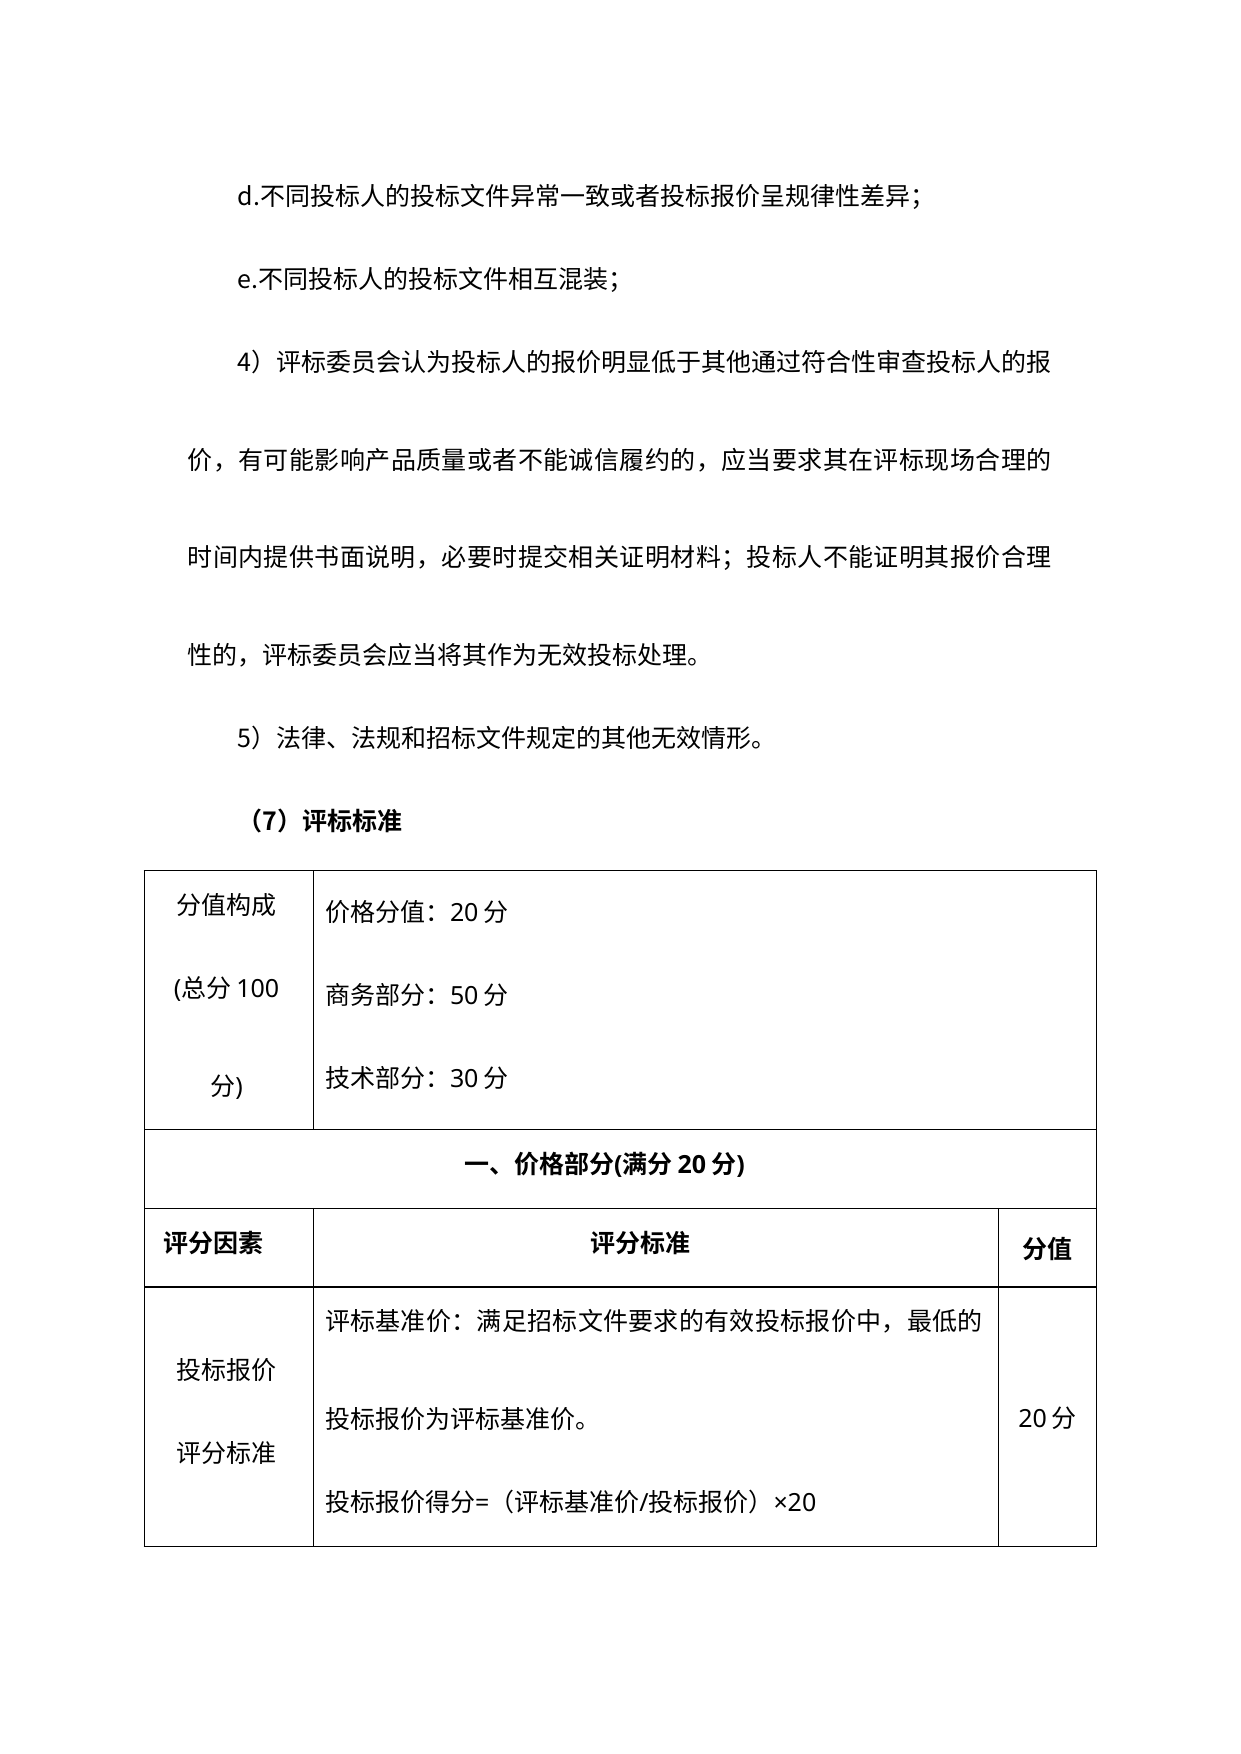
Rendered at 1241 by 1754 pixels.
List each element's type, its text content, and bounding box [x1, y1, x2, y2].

text 5）法律、法规和招标文件规定的其他无效情形。 [187, 704, 1053, 769]
text 4）评标委员会认为投标人的报价明显低于其他通过符合性审查投标人的报价，有可能影响产品质量或者不能诚信履约的，应当要求其在评标现场合理的时间内提供书面说明，必要时提交相关证明材料；投标人不能证明其报价合理性的，评标委员会应当将其作为无效投标处理。 [187, 328, 1053, 686]
table_header 价格分值：20分 商务部分：50分 技术部分：30分 [314, 871, 1096, 1129]
text e.不同投标人的投标文件相互混装； [187, 245, 1053, 310]
text d.不同投标人的投标文件异常一致或者投标报价呈规律性差异； [187, 162, 1053, 227]
table_cell 评标基准价：满足招标文件要求的有效投标报价中，最低的投标报价为评标基准价。 投标报价得分=（评标基准价/投标报价）×20 [314, 1288, 998, 1546]
table_header 分值构成 (总分100分) [145, 871, 313, 1129]
text （7）评标标准 [187, 787, 1053, 852]
table_cell 投标报价 评分标准 [145, 1288, 313, 1546]
table_cell 一、价格部分(满分20分) [145, 1130, 1096, 1208]
table_cell 20分 [999, 1288, 1096, 1546]
table_cell 评分标准 [314, 1209, 998, 1286]
table_cell 评分因素 [145, 1209, 313, 1286]
table_cell 分值 [999, 1209, 1096, 1286]
